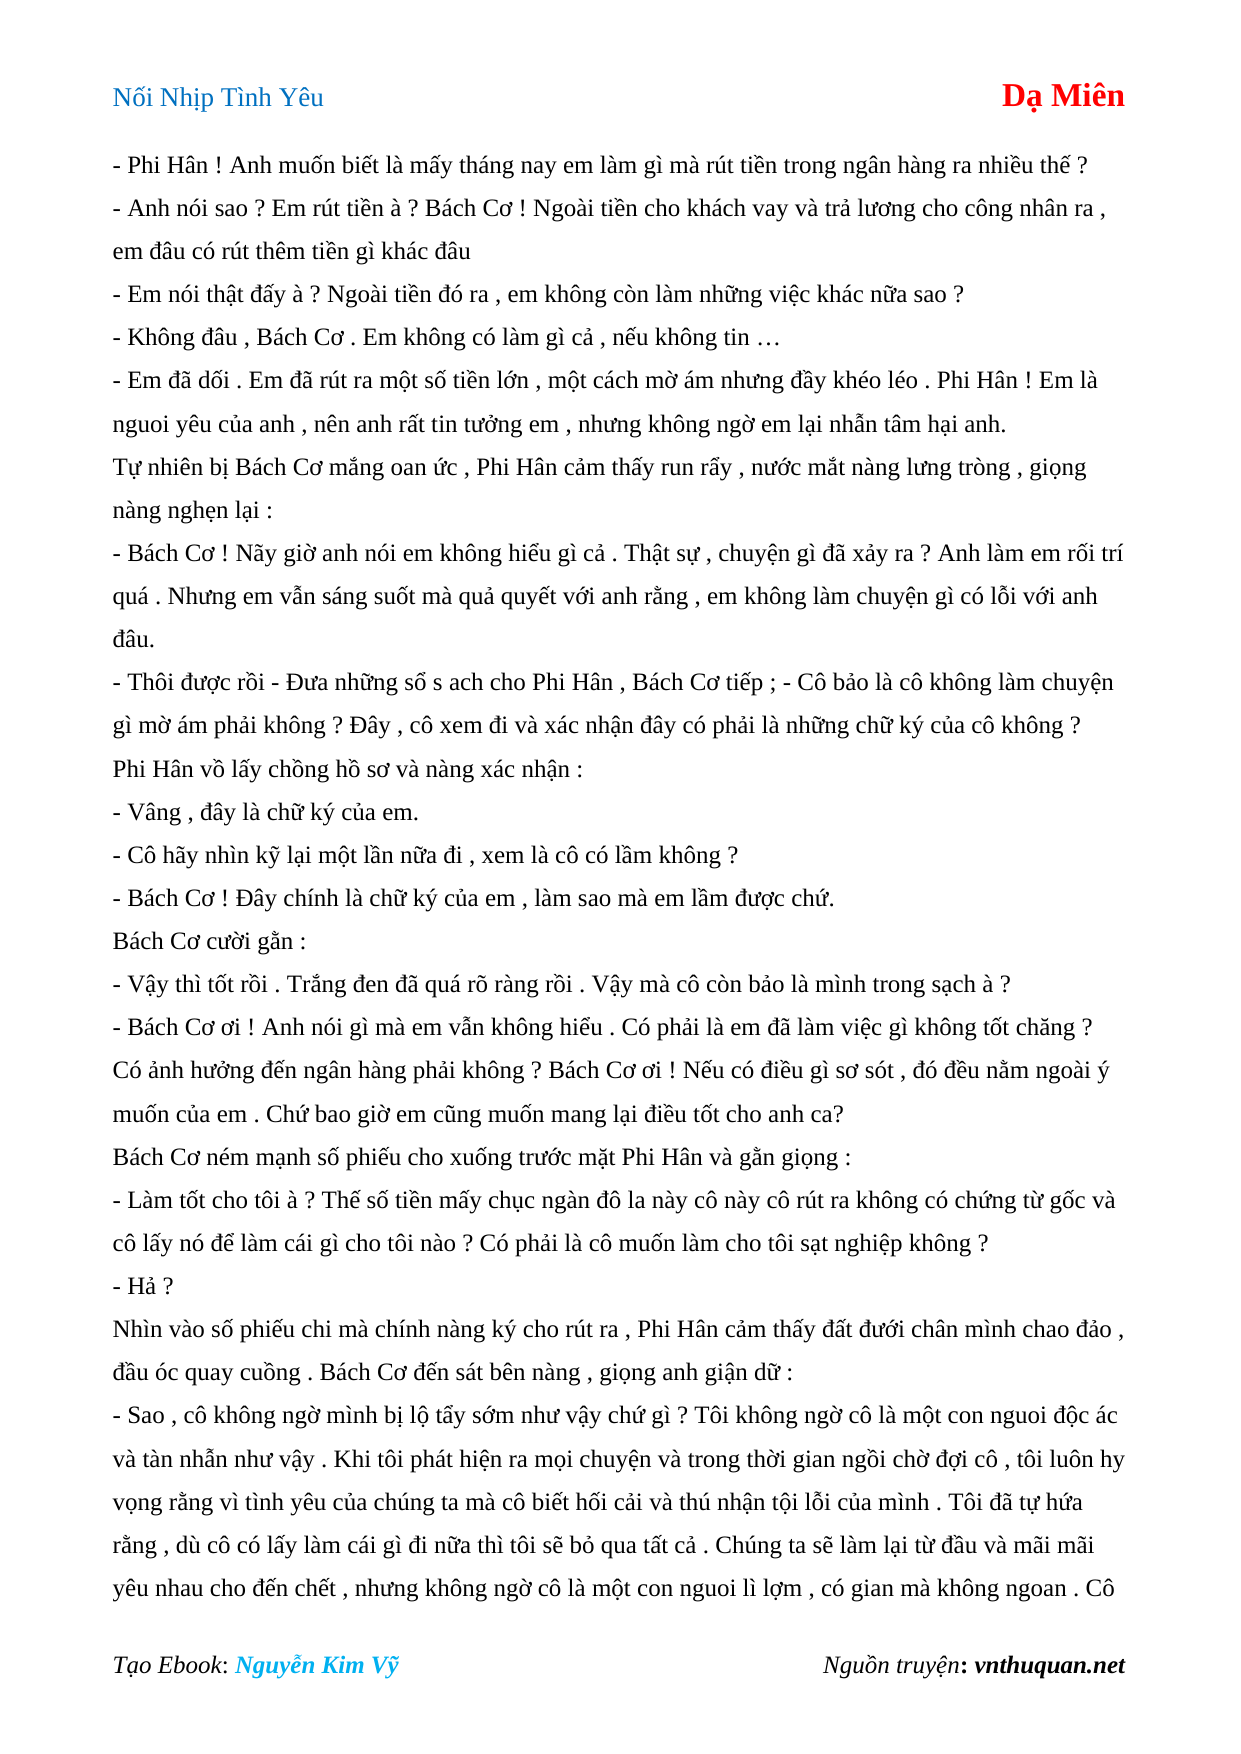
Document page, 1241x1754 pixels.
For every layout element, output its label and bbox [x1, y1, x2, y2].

text [112, 150, 1128, 1602]
